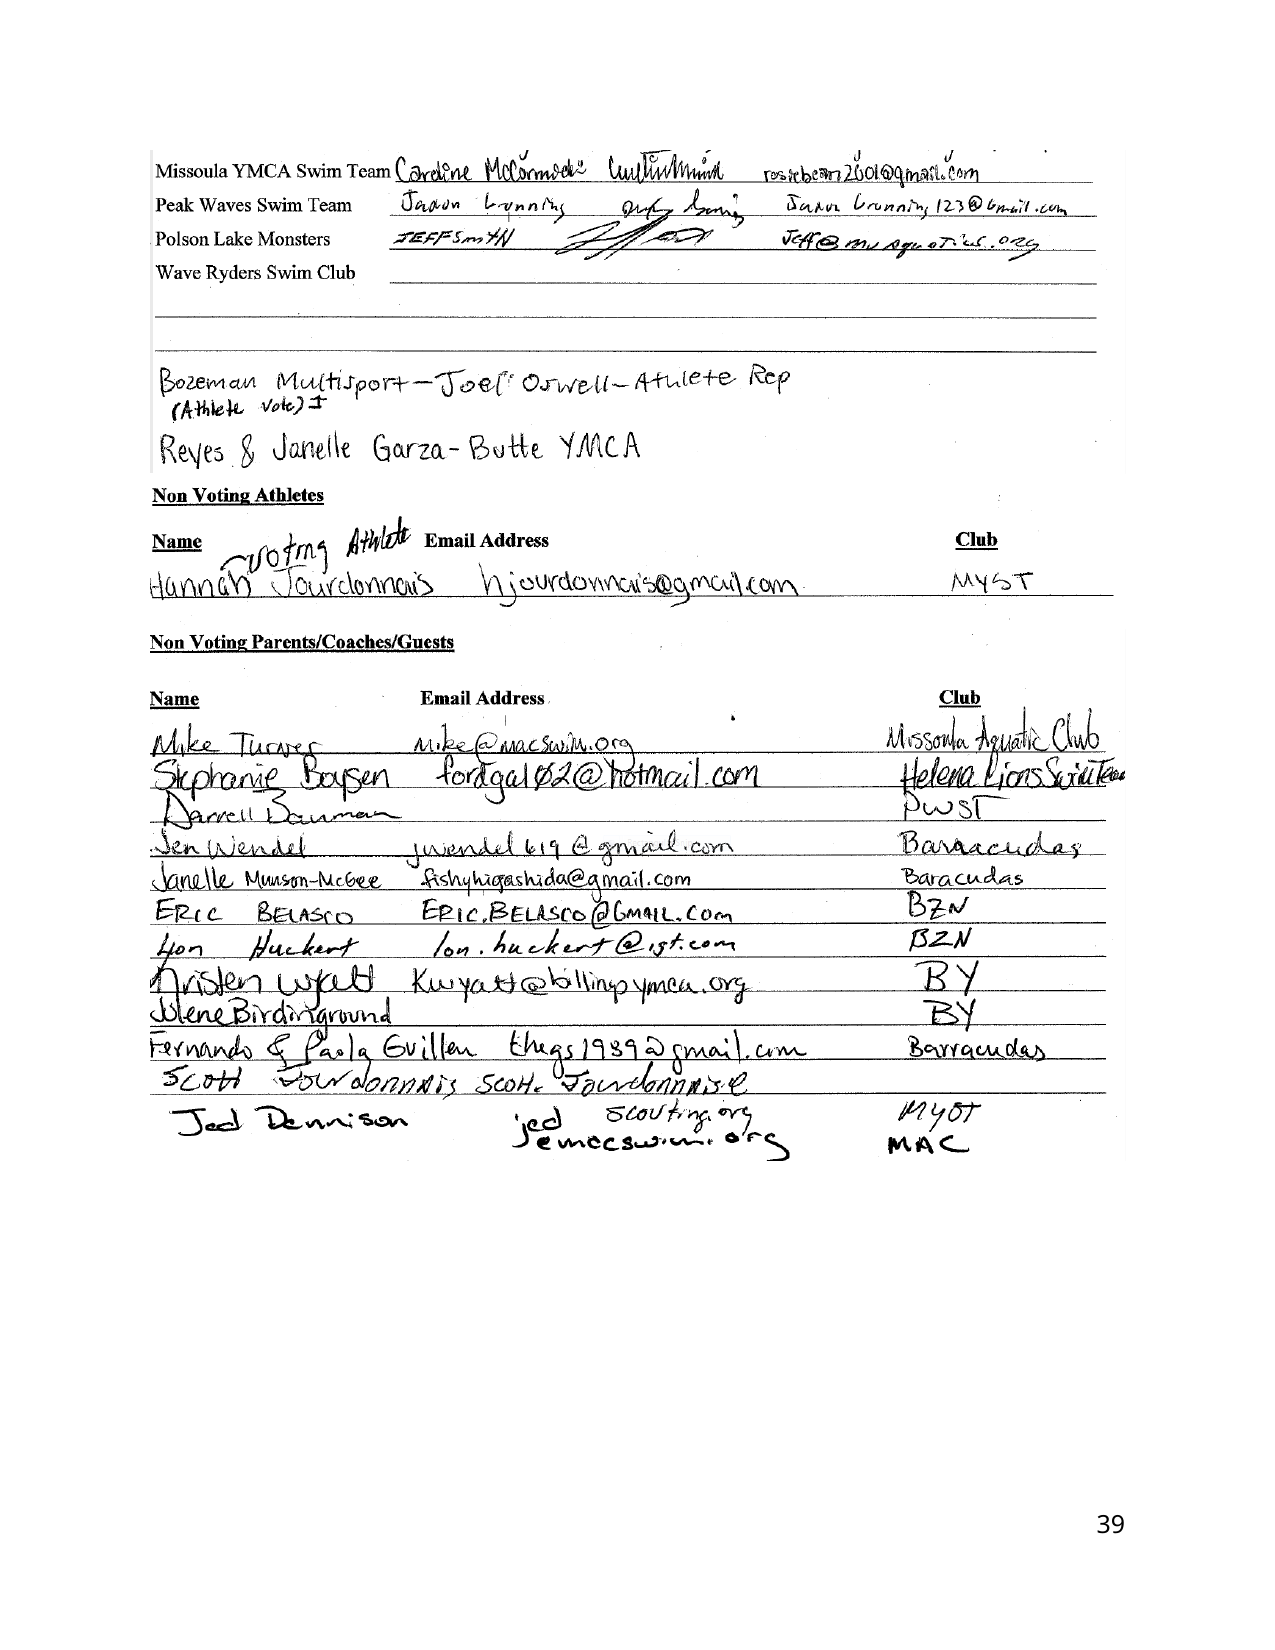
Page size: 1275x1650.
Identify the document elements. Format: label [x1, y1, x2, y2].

picture [150, 150, 1125, 1161]
